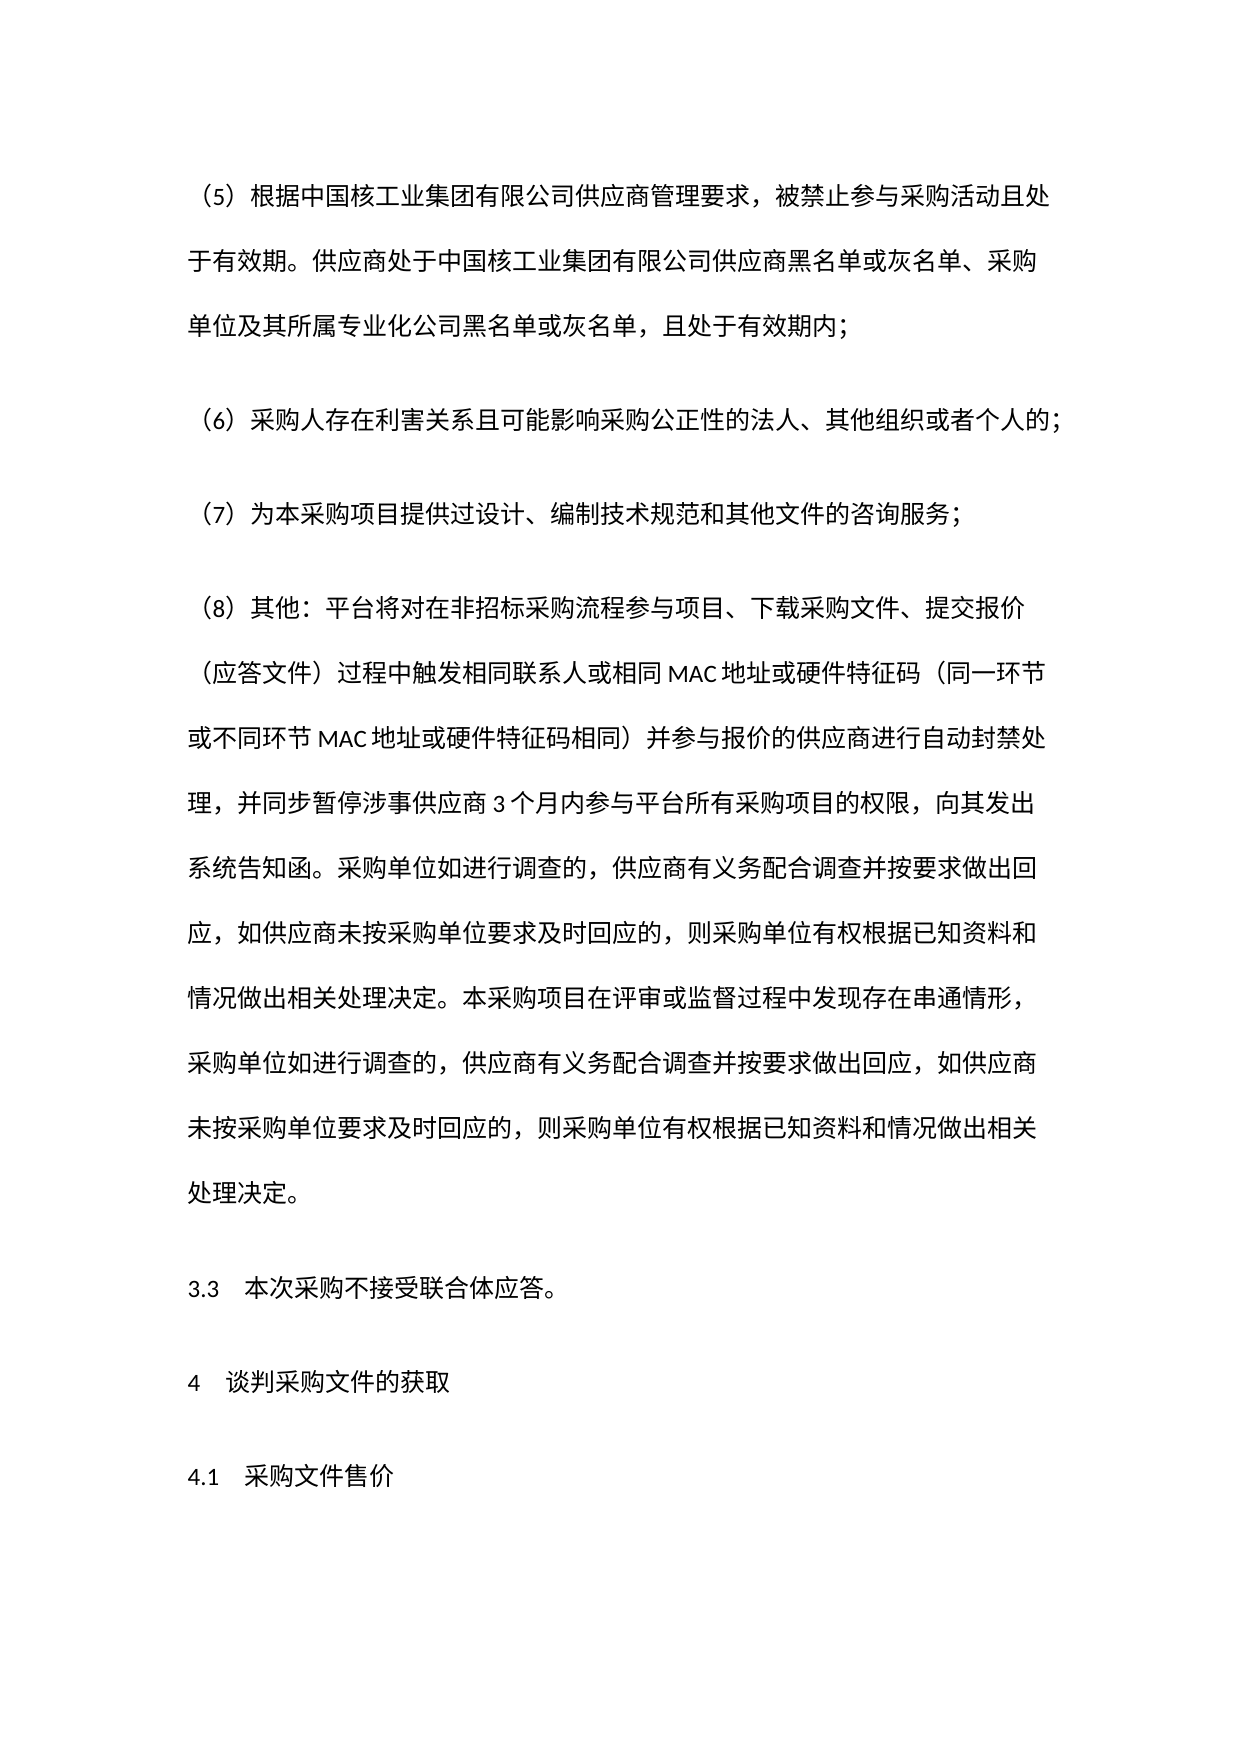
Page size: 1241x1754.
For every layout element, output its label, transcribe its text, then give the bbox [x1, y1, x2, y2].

text （5）根据中国核工业集团有限公司供应商管理要求，被禁止参与采购活动且处于有效期。供应商处于中国核工业集团有限公司供应商黑名单或灰名单、采购单位及其所属专业化公司黑名单或灰名单，且处于有效期内； [187, 162, 1053, 357]
text 3.3 本次采购不接受联合体应答。 [187, 1254, 1053, 1319]
text （6）采购人存在利害关系且可能影响采购公正性的法人、其他组织或者个人的； [187, 386, 1053, 451]
text （8）其他：平台将对在非招标采购流程参与项目、下载采购文件、提交报价（应答文件）过程中触发相同联系人或相同MAC地址或硬件特征码（同一环节或不同环节MAC地址或硬件特征码相同）并参与报价的供应商进行自动封禁处理，并同步暂停涉事供应商3个月内参与平台所有采购项目的权限，向其发出系统告知函。采购单位如进行调查的，供应商有义务配合调查并按要求做出回应，如供应商未按采购单位要求及时回应的，则采购单位有权根据已知资料和情况做出相关处理决定。本采购项目在评审或监督过程中发现存在串通情形，采购单位如进行调查的，供应商有义务配合调查并按要求做出回应，如供应商未按采购单位要求及时回应的，则采购单位有权根据已知资料和情况做出相关处理决定。 [187, 574, 1053, 1224]
text （7）为本采购项目提供过设计、编制技术规范和其他文件的咨询服务； [187, 480, 1053, 545]
text 4.1 采购文件售价 [187, 1442, 1053, 1507]
text 4 谈判采购文件的获取 [187, 1348, 1053, 1413]
